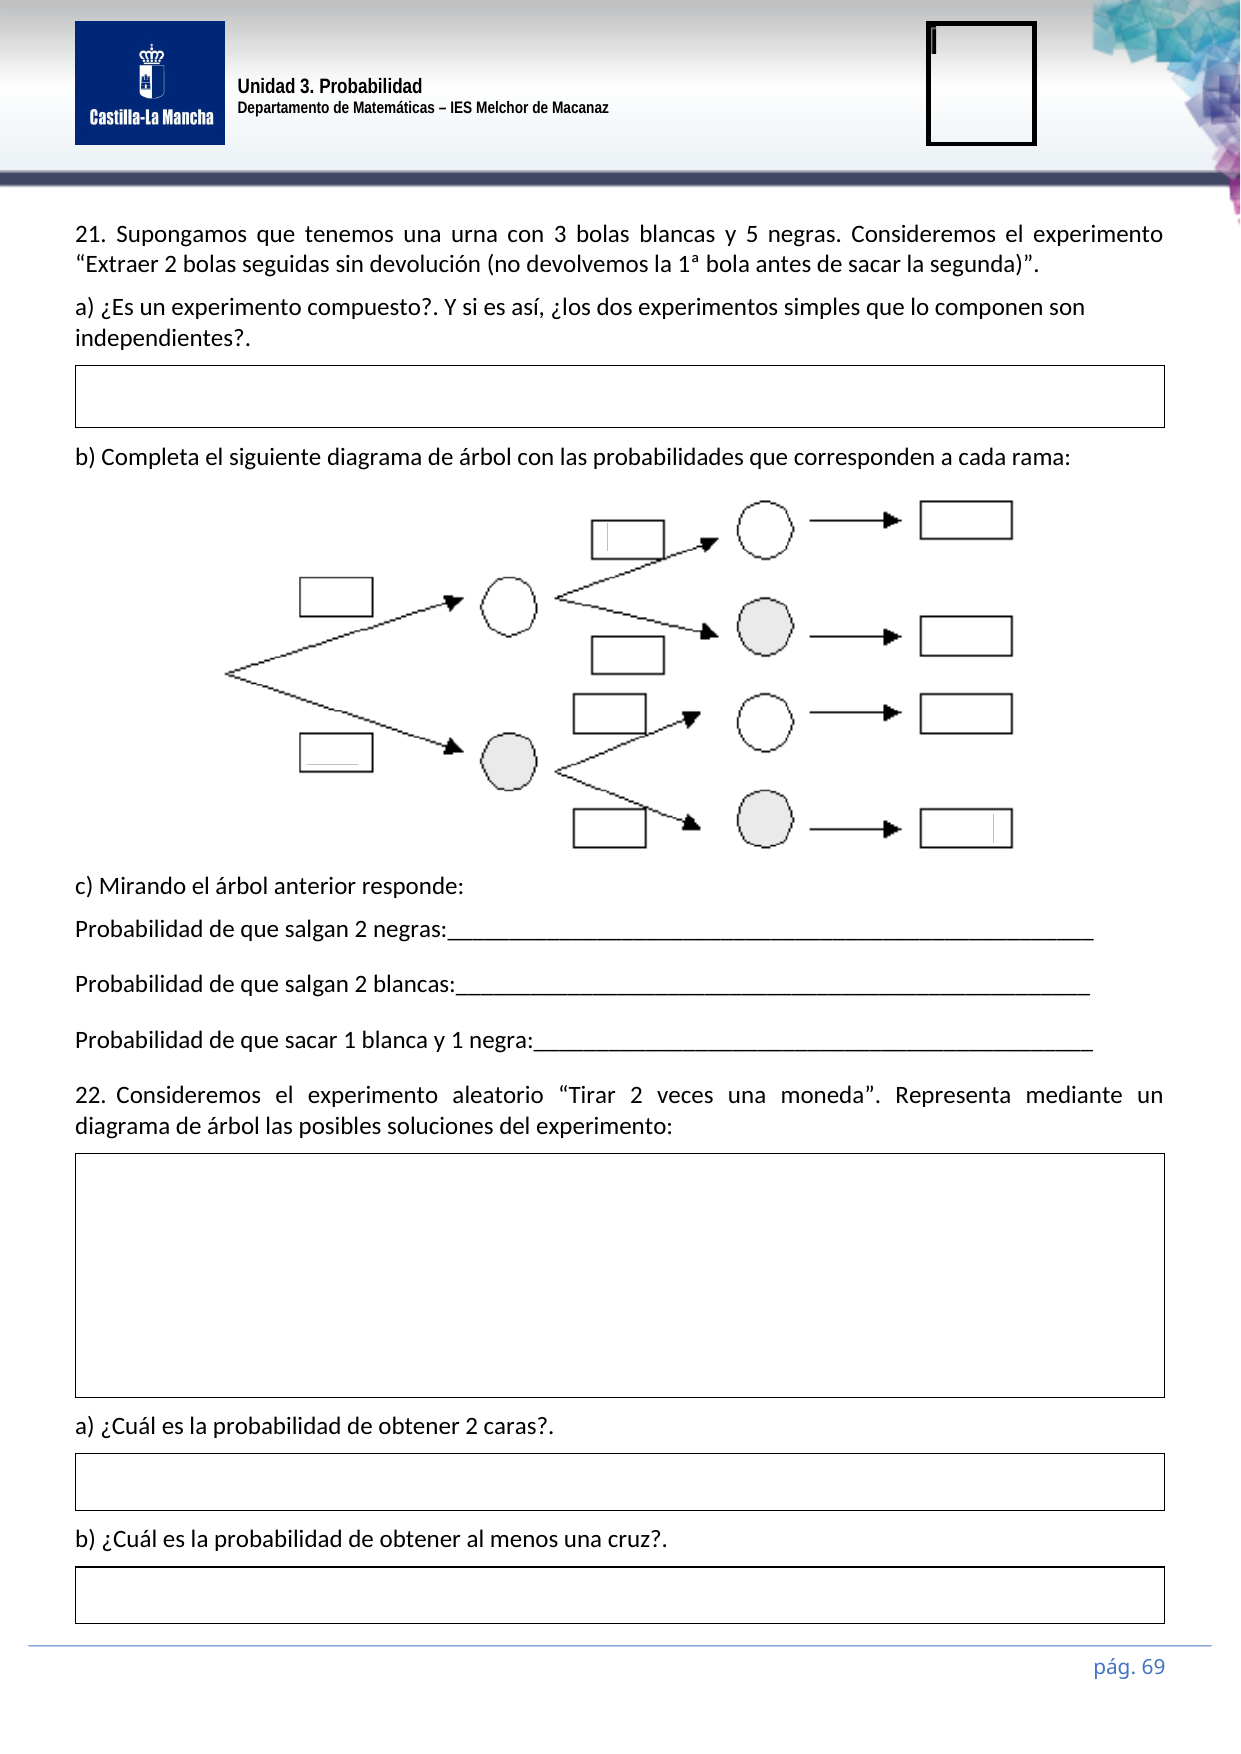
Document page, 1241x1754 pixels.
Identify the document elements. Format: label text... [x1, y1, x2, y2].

picture [222, 471, 1019, 871]
text c) Mirando el árbol anterior responde: [75, 870, 1165, 901]
table_header [76, 1568, 1164, 1623]
text Probabilidad de que sacar 1 blanca y 1 negra:_____________________________________________ [75, 1024, 1165, 1055]
table_header [76, 1454, 1164, 1510]
table_header [76, 1154, 1164, 1397]
picture [0, 0, 1241, 269]
text b) Completa el siguiente diagrama de árbol con las probabilidades que corresponden a cada rama: [75, 441, 1165, 471]
text a) ¿Cuál es la probabilidad de obtener 2 caras?. [75, 1410, 1165, 1441]
text b) ¿Cuál es la probabilidad de obtener al menos una cruz?. [75, 1523, 1165, 1554]
text Probabilidad de que salgan 2 negras:____________________________________________________ [75, 913, 1165, 944]
list Consideremos el experimento aleatorio “Tirar 2 veces una moneda”. Representa mediante un diagrama de árbol las posibles soluciones del experimento: [75, 1080, 1165, 1141]
table_header [76, 366, 1164, 427]
list Supongamos que tenemos una urna con 3 bolas blancas y 5 negras. Consideremos el experimento “Extraer 2 bolas seguidas sin devolución (no devolvemos la 1ª bola antes de sacar la segunda)”. [75, 218, 1165, 279]
text a) ¿Es un experimento compuesto?. Y si es así, ¿los dos experimentos simples que lo componen son independientes?. [75, 291, 1165, 352]
text Probabilidad de que salgan 2 blancas:___________________________________________________ [75, 969, 1165, 999]
